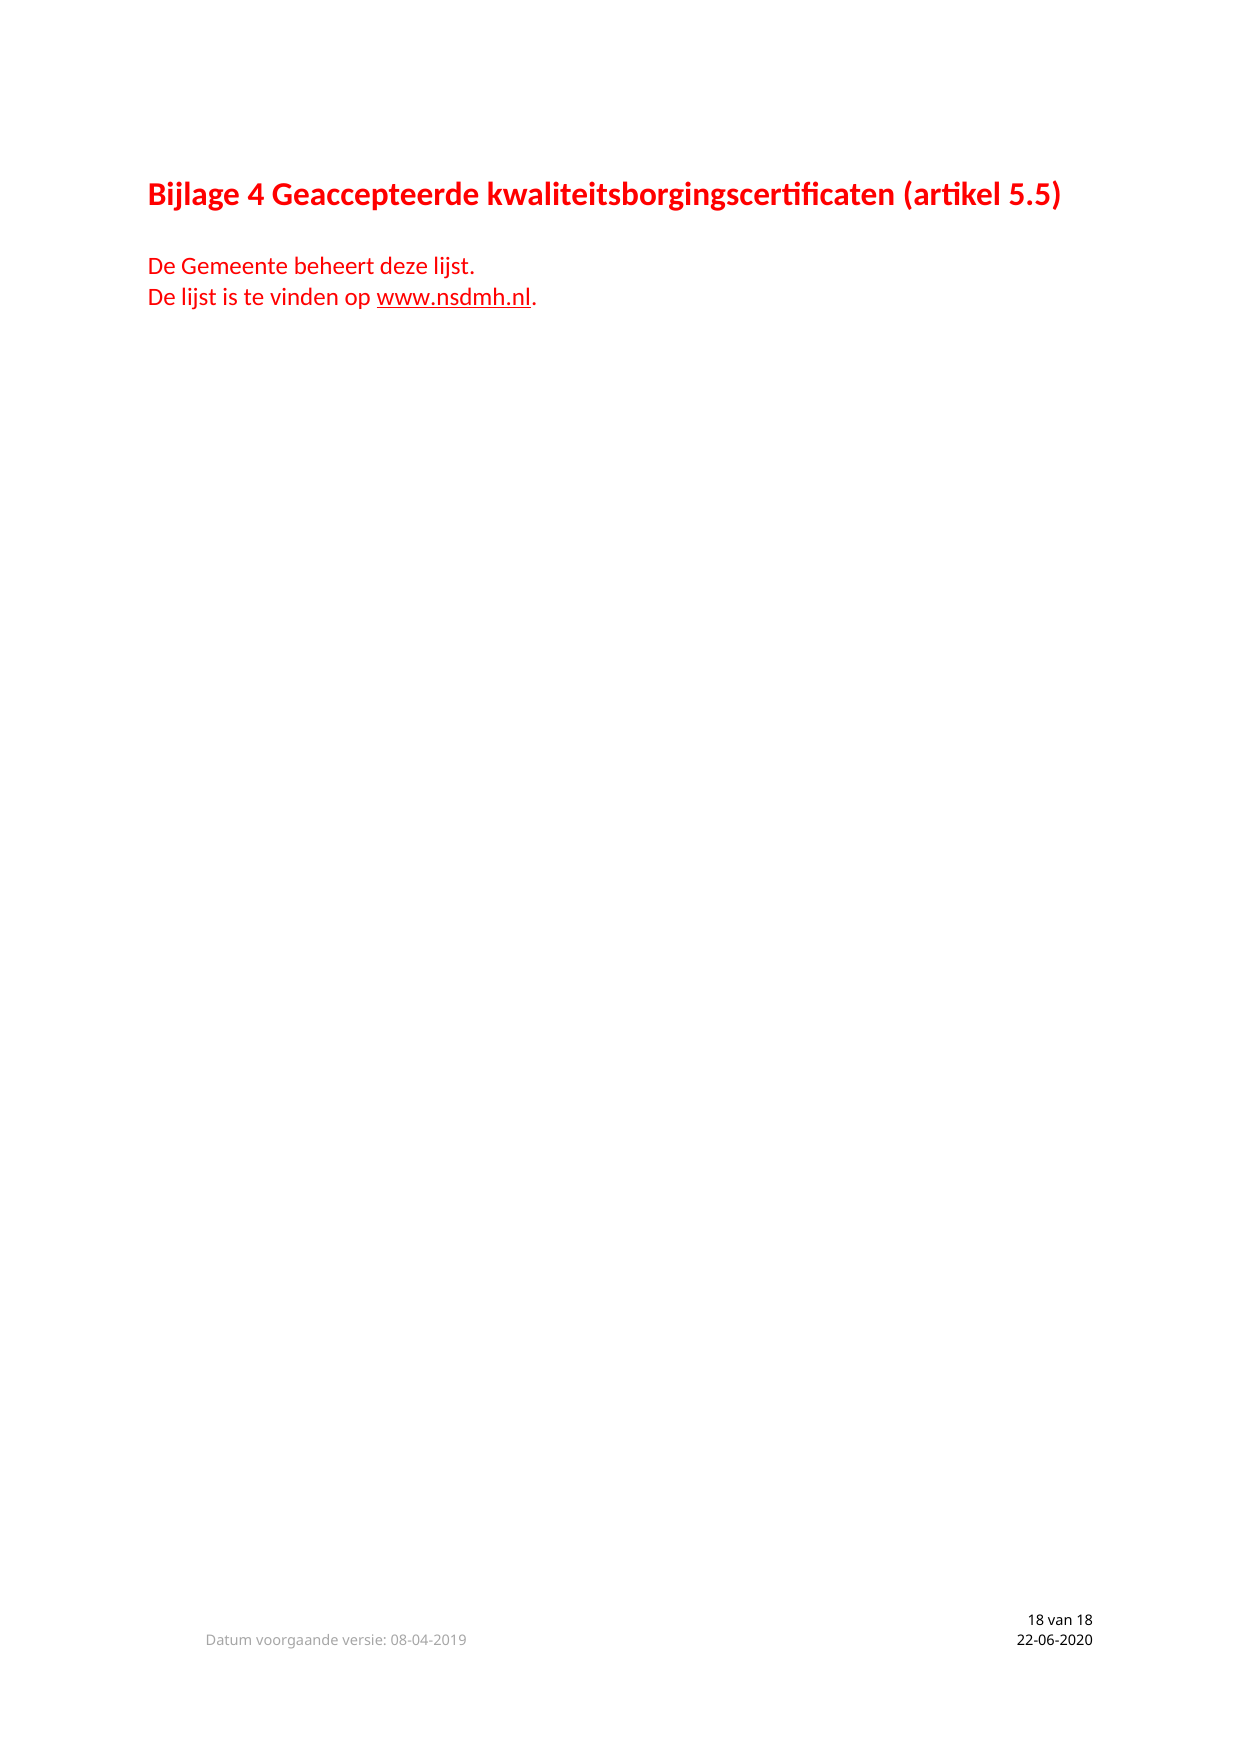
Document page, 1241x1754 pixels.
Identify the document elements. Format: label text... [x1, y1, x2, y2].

text De lijst is te vinden op www.nsdmh.nl. [148, 281, 1093, 311]
text De Gemeente beheert deze lijst. [148, 250, 1093, 281]
subtitle Bijlage 4 Geaccepteerde kwaliteitsborgingscertificaten (artikel 5.5) [148, 173, 1093, 213]
